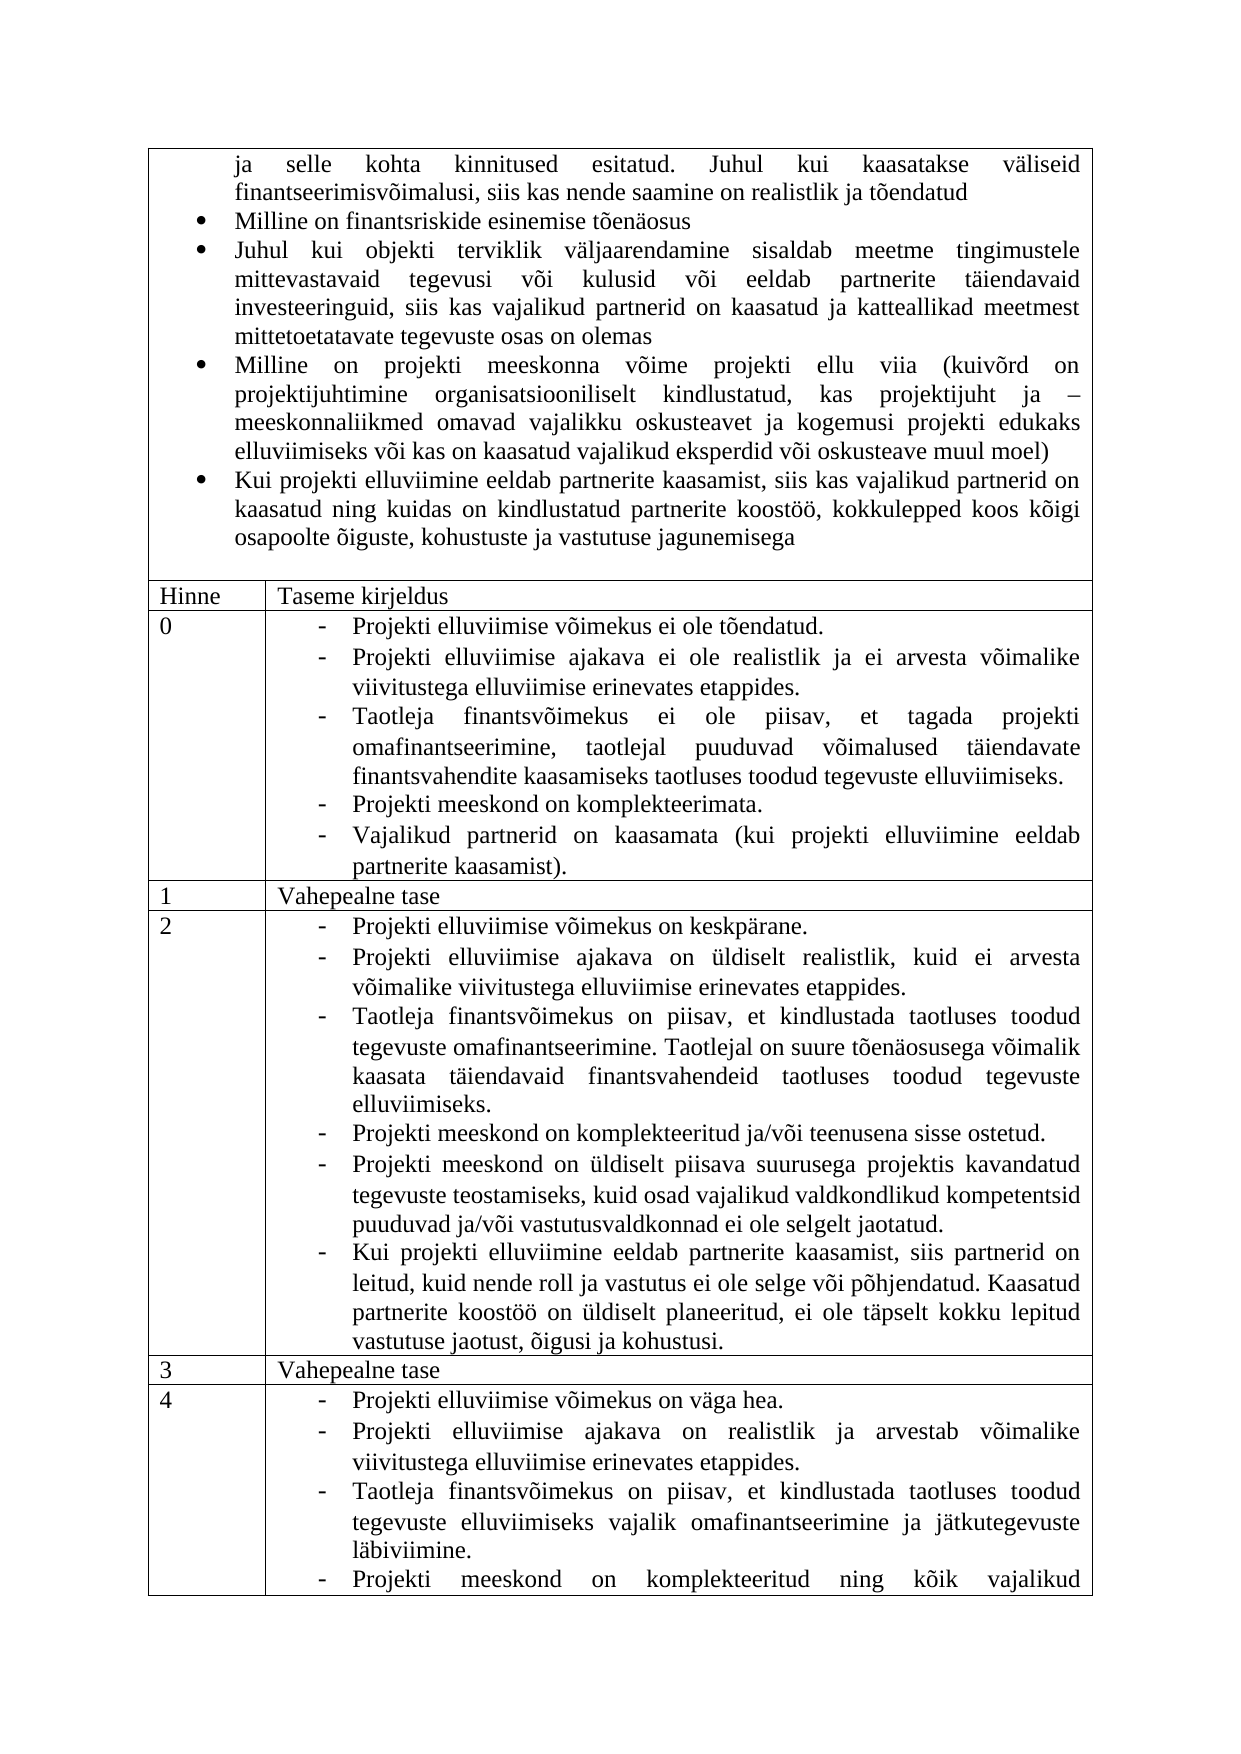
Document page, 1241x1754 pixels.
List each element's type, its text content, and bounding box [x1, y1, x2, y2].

table_cell 4 [149, 1385, 265, 1595]
table_cell 2 [149, 911, 265, 1354]
table_cell Vahepealne tase [266, 1356, 1092, 1384]
table_cell Projekti elluviimise võimekus on keskpärane. Projekti elluviimise ajakava on üldiselt realistlik, kuid ei arvesta võimalike viivitustega elluviimise erinevates etappides. Taotleja finantsvõimekus on piisav, et kindlustada taotluses toodud tegevuste omafinantseerimine. Taotlejal on suure tõenäosusega võimalik kaasata täiendavaid finantsvahendeid taotluses toodud tegevuste elluviimiseks. Projekti meeskond on komplekteeritud ja/või teenusena sisse ostetud. Projekti meeskond on üldiselt piisava suurusega projektis kavandatud tegevuste teostamiseks, kuid osad vajalikud valdkondlikud kompetentsid puuduvad ja/või vastutusvaldkonnad ei ole selgelt jaotatud. Kui projekti elluviimine eeldab partnerite kaasamist, siis partnerid on leitud, kuid nende roll ja vastutus ei ole selge või põhjendatud. Kaasatud partnerite koostöö on üldiselt planeeritud, ei ole täpselt kokku lepitud vastutuse jaotust, õigusi ja kohustusi. [266, 911, 1092, 1354]
table_cell Projekti elluviimise võimekus ei ole tõendatud. Projekti elluviimise ajakava ei ole realistlik ja ei arvesta võimalike viivitustega elluviimise erinevates etappides. Taotleja finantsvõimekus ei ole piisav, et tagada projekti omafinantseerimine, taotlejal puuduvad võimalused täiendavate finantsvahendite kaasamiseks taotluses toodud tegevuste elluviimiseks. Projekti meeskond on komplekteerimata. Vajalikud partnerid on kaasamata (kui projekti elluviimine eeldab partnerite kaasamist). [266, 611, 1092, 880]
table_cell 0 [149, 611, 265, 880]
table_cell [149, 149, 1092, 580]
table_cell Taseme kirjeldus [266, 581, 1092, 610]
table_cell 1 [149, 881, 265, 910]
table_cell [266, 1385, 1092, 1595]
table_cell 3 [149, 1356, 265, 1384]
table_cell Vahepealne tase [266, 881, 1092, 910]
table_cell Hinne [149, 581, 265, 610]
